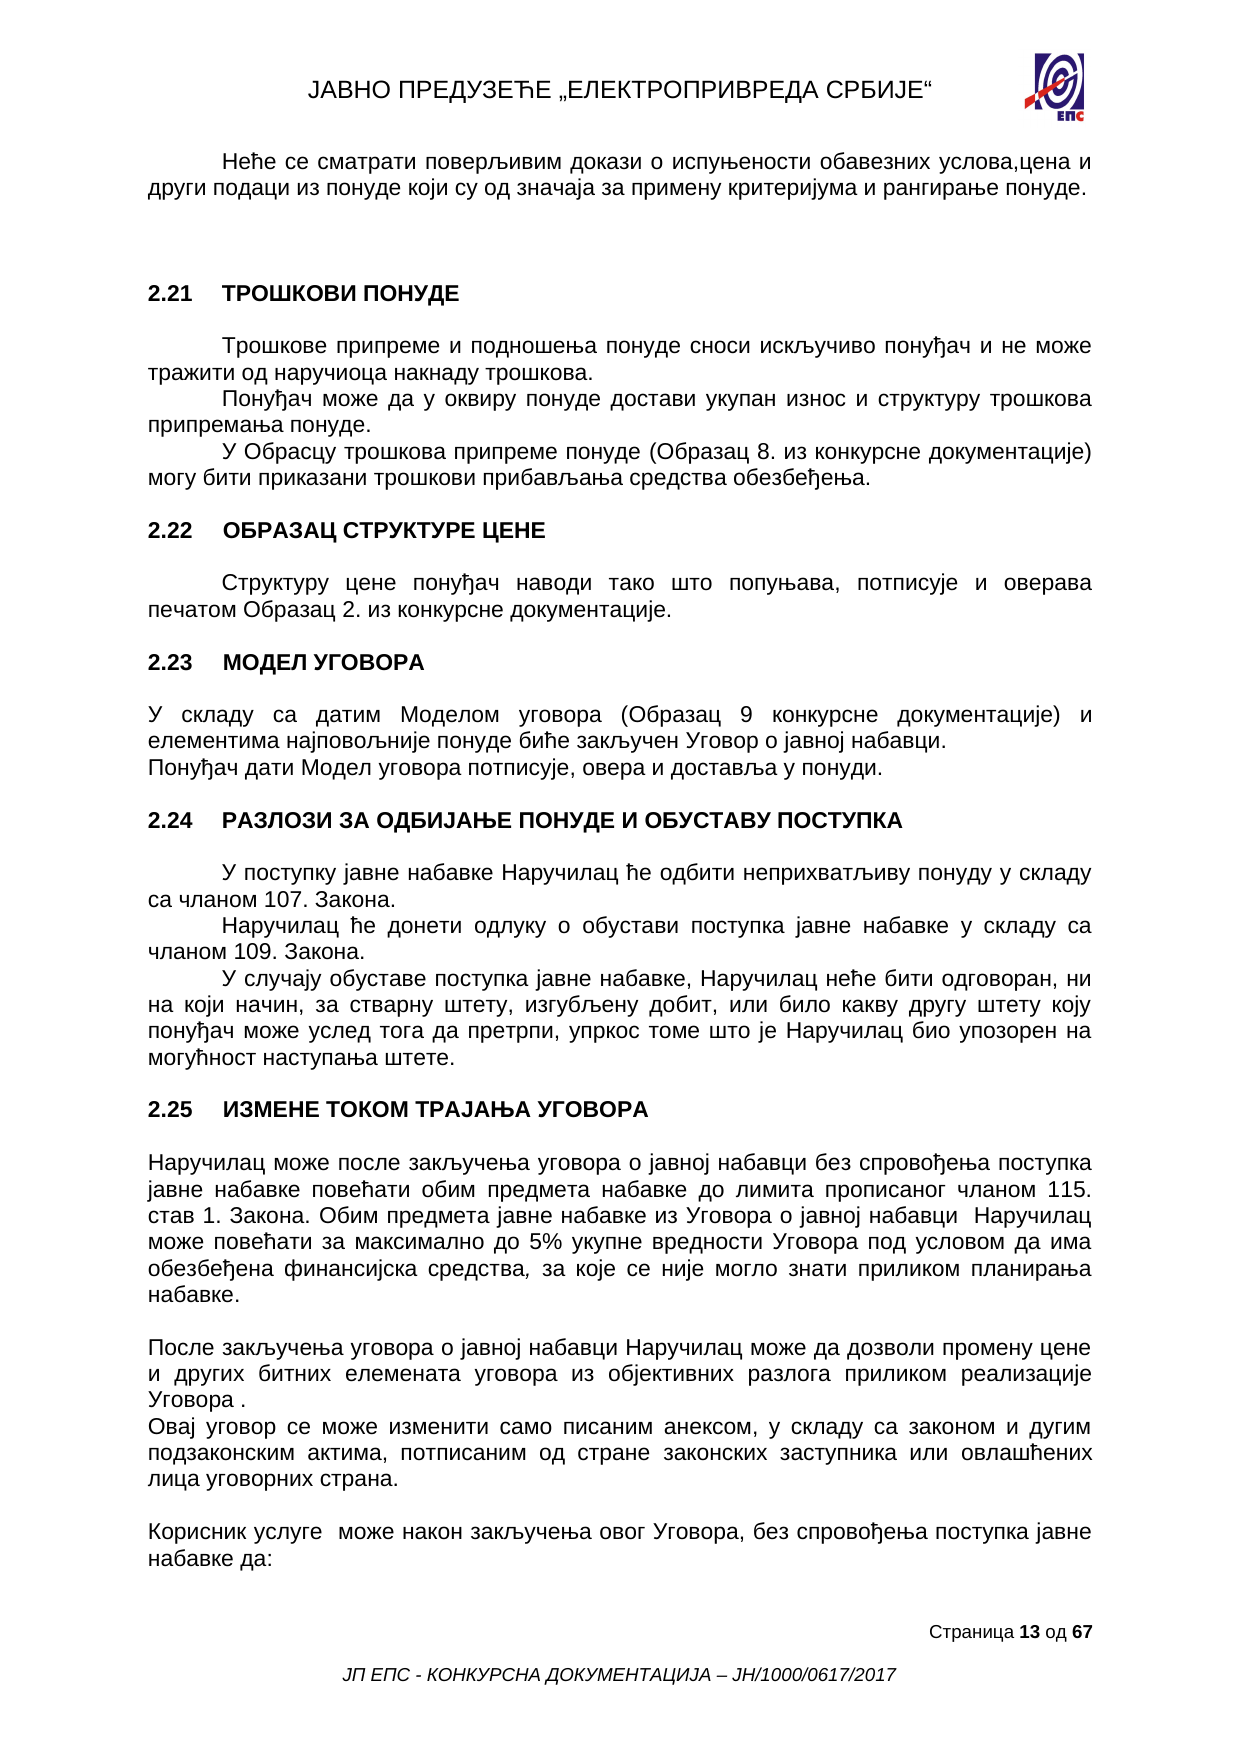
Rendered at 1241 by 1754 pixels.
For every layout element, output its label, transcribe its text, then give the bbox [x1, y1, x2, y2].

picture [1017, 49, 1092, 128]
text Понуђач може да у оквиру понуде достави укупан износ и структуру трошкова припремања понуде. [148, 385, 1092, 438]
text У случају обуставе поступка јавне набавке, Наручилац неће бити одговоран, ни на који начин, за стварну штету, изгубљену добит, или било какву другу штету коју понуђач може услед тога да претрпи, упркос томе што је Наручилац био упозорен на могућност наступања штете. [148, 965, 1092, 1070]
text Неће се сматрати поверљивим докази о испуњености обавезних услова,цена и други подаци из понуде који су од значаја за примену критеријума и рангирање понуде. [148, 148, 1092, 200]
text Наручилац ће донети одлуку о обустави поступка јавне набавке у складу са чланом 109. Закона. [148, 912, 1092, 965]
text После закључења уговора о јавној набавци Наручилац може да дозволи промену цене и других битних елемената уговора из објективних разлога приликом реализације Уговора . [148, 1334, 1092, 1413]
text Овај уговор се може изменити само писаним анексом, у складу са законом и дугим подзаконским актима, потписаним од стране законских заступника или овлашћених лица уговорних страна. [148, 1413, 1092, 1492]
text У поступку јавне набавке Наручилац ће одбити неприхватљиву понуду у складу са чланом 107. Закона. [148, 859, 1092, 912]
text Понуђач дати Модел уговора потписује, овера и доставља у понуди. [148, 754, 1092, 780]
subtitle 2.22 ОБРАЗАЦ СТРУКТУРЕ ЦЕНЕ [148, 517, 1092, 543]
text У складу са датим Моделом уговора (Образац 9 конкурсне документације) и елементима најповољније понуде биће закључен Уговор о јавној набавци. [148, 701, 1092, 754]
text Трошкове припреме и подношења понуде сноси искључиво понуђач и не може тражити од наручиоца накнаду трошкова. [148, 332, 1092, 385]
subtitle 2.24 РАЗЛОЗИ ЗА ОДБИЈАЊЕ ПОНУДЕ И ОБУСТАВУ ПОСТУПКА [148, 807, 1092, 833]
text Наручилац може после закључења уговора о јавној набавци без спровођења поступка јавне набавке повећати обим предмета набавке до лимита прописаног чланом 115. став 1. Закона. Обим предмета јавне набавке из Уговора о јавној набавци Наручилац може повећати за максимално до 5% укупне вредности Уговора под условом да има обезбеђена финансијска средства, за које се није могло знати приликом планирања набавке. [148, 1149, 1092, 1307]
text У Обрасцу трошкова припреме понуде (Образац 8. из конкурсне документације) могу бити приказани трошкови прибављања средства обезбеђења. [148, 438, 1092, 490]
subtitle 2.23 МОДЕЛ УГОВОРА [148, 648, 1092, 675]
subtitle 2.21 ТРОШКОВИ ПОНУДЕ [148, 279, 1092, 306]
text Структуру цене понуђач наводи тако што попуњавa, потписује и оверава печатом Образац 2. из конкурсне документације. [148, 569, 1092, 622]
subtitle 2.25 ИЗМЕНЕ ТОКОМ ТРАЈАЊА УГОВОРА [148, 1096, 1092, 1123]
text Корисник услуге може након закључења овог Уговора, без спровођења поступка јавне набавке да: [148, 1518, 1092, 1571]
